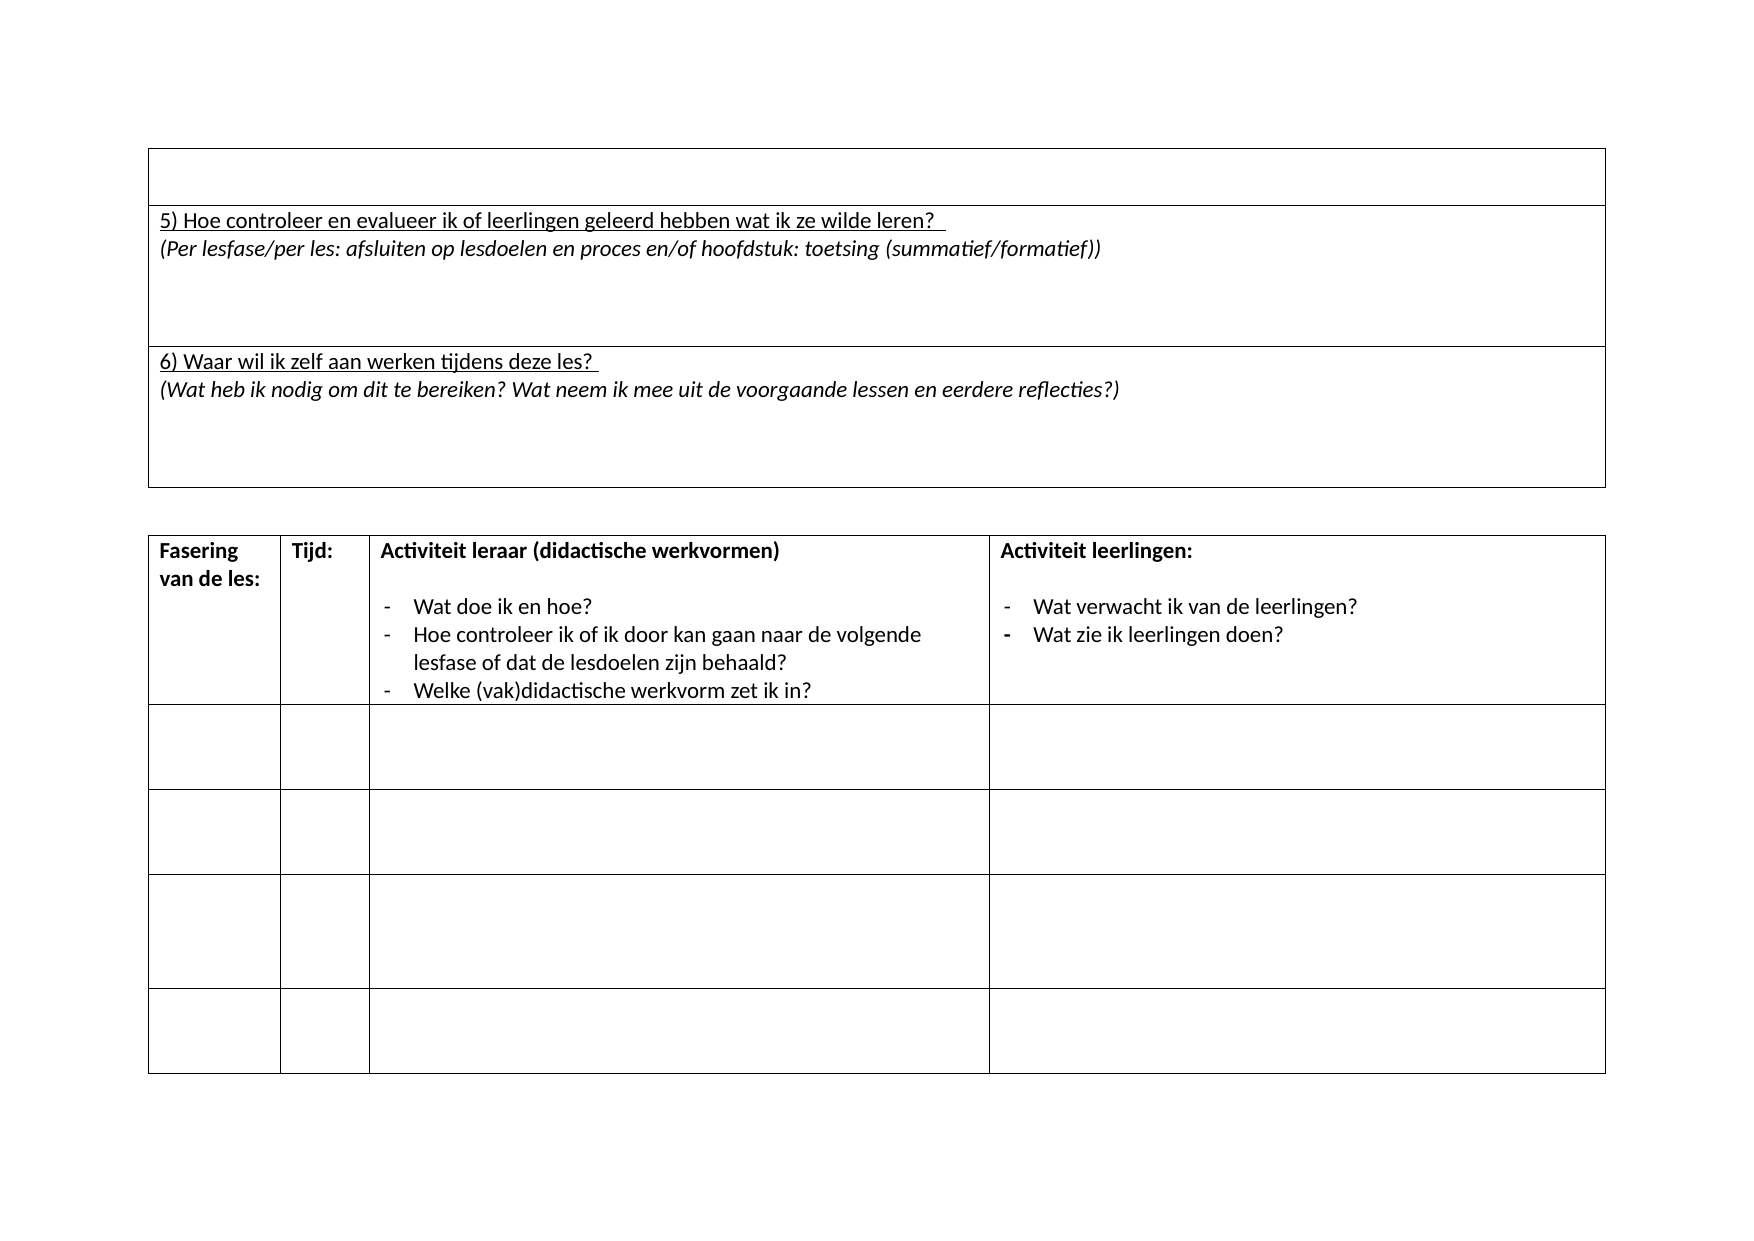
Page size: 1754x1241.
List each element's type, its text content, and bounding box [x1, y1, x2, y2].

table_cell [370, 790, 989, 874]
table_cell [149, 875, 280, 987]
table_cell [990, 875, 1605, 987]
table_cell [149, 149, 1605, 205]
table_cell [149, 705, 280, 789]
table_cell [990, 705, 1605, 789]
table_cell [149, 989, 280, 1072]
table_cell [281, 989, 369, 1072]
table_cell 5) Hoe controleer en evalueer ik of leerlingen geleerd hebben wat ik ze wilde leren? (Per lesfase/per les: afsluiten op lesdoelen en proces en/of hoofdstuk: toetsing (summatief/formatief)) [149, 206, 1605, 346]
table_cell [281, 705, 369, 789]
table_header Tijd: [281, 536, 369, 704]
table_header Fasering van de les: [149, 536, 280, 704]
table_header Activiteit leerlingen: Wat verwacht ik van de leerlingen? Wat zie ik leerlingen doen? [990, 536, 1605, 704]
table_cell [281, 875, 369, 987]
table_cell [990, 790, 1605, 874]
table_header Activiteit leraar (didactische werkvormen) Wat doe ik en hoe? Hoe controleer ik of ik door kan gaan naar de volgende lesfase of dat de lesdoelen zijn behaald? Welke (vak)didactische werkvorm zet ik in? [370, 536, 989, 704]
table_cell [370, 875, 989, 987]
table_cell [149, 790, 280, 874]
table_cell [281, 790, 369, 874]
table_cell [370, 705, 989, 789]
table_cell 6) Waar wil ik zelf aan werken tijdens deze les? (Wat heb ik nodig om dit te bereiken? Wat neem ik mee uit de voorgaande lessen en eerdere reflecties?) [149, 347, 1605, 487]
table_cell [370, 989, 989, 1072]
table_cell [990, 989, 1605, 1072]
